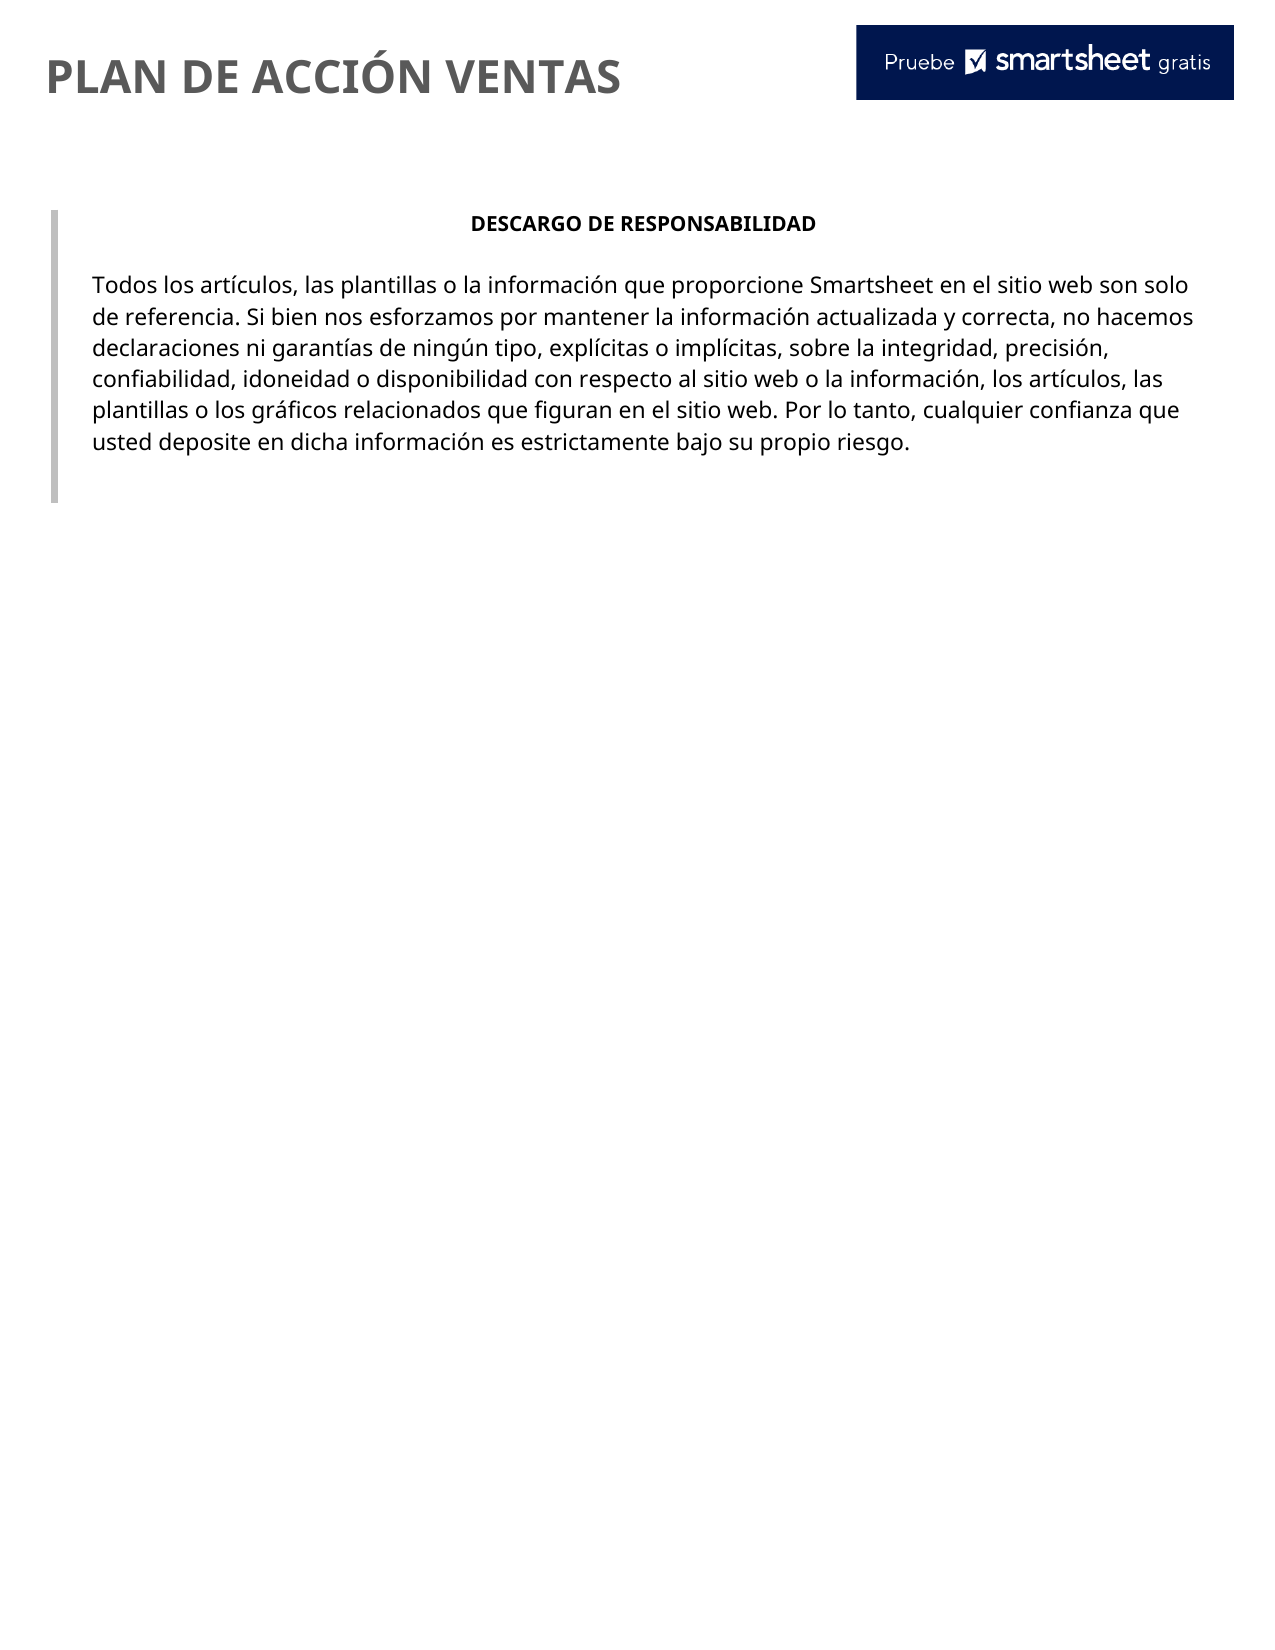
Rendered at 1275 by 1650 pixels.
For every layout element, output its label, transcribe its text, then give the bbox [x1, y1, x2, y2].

text PLAN DE ACCIÓN VENTAS [45, 45, 1230, 107]
table_header DESCARGO DE RESPONSABILIDAD Todos los artículos, las plantillas o la información que proporcione Smartsheet en el sitio web son solo de referencia. Si bien nos esforzamos por mantener la información actualizada y correcta, no hacemos declaraciones ni garantías de ningún tipo, explícitas o implícitas, sobre la integridad, precisión, confiabilidad, idoneidad o disponibilidad con respecto al sitio web o la información, los artículos, las plantillas o los gráficos relacionados que figuran en el sitio web. Por lo tanto, cualquier confianza que usted deposite en dicha información es estrictamente bajo su propio riesgo. [58, 210, 1207, 503]
picture [856, 25, 1235, 100]
